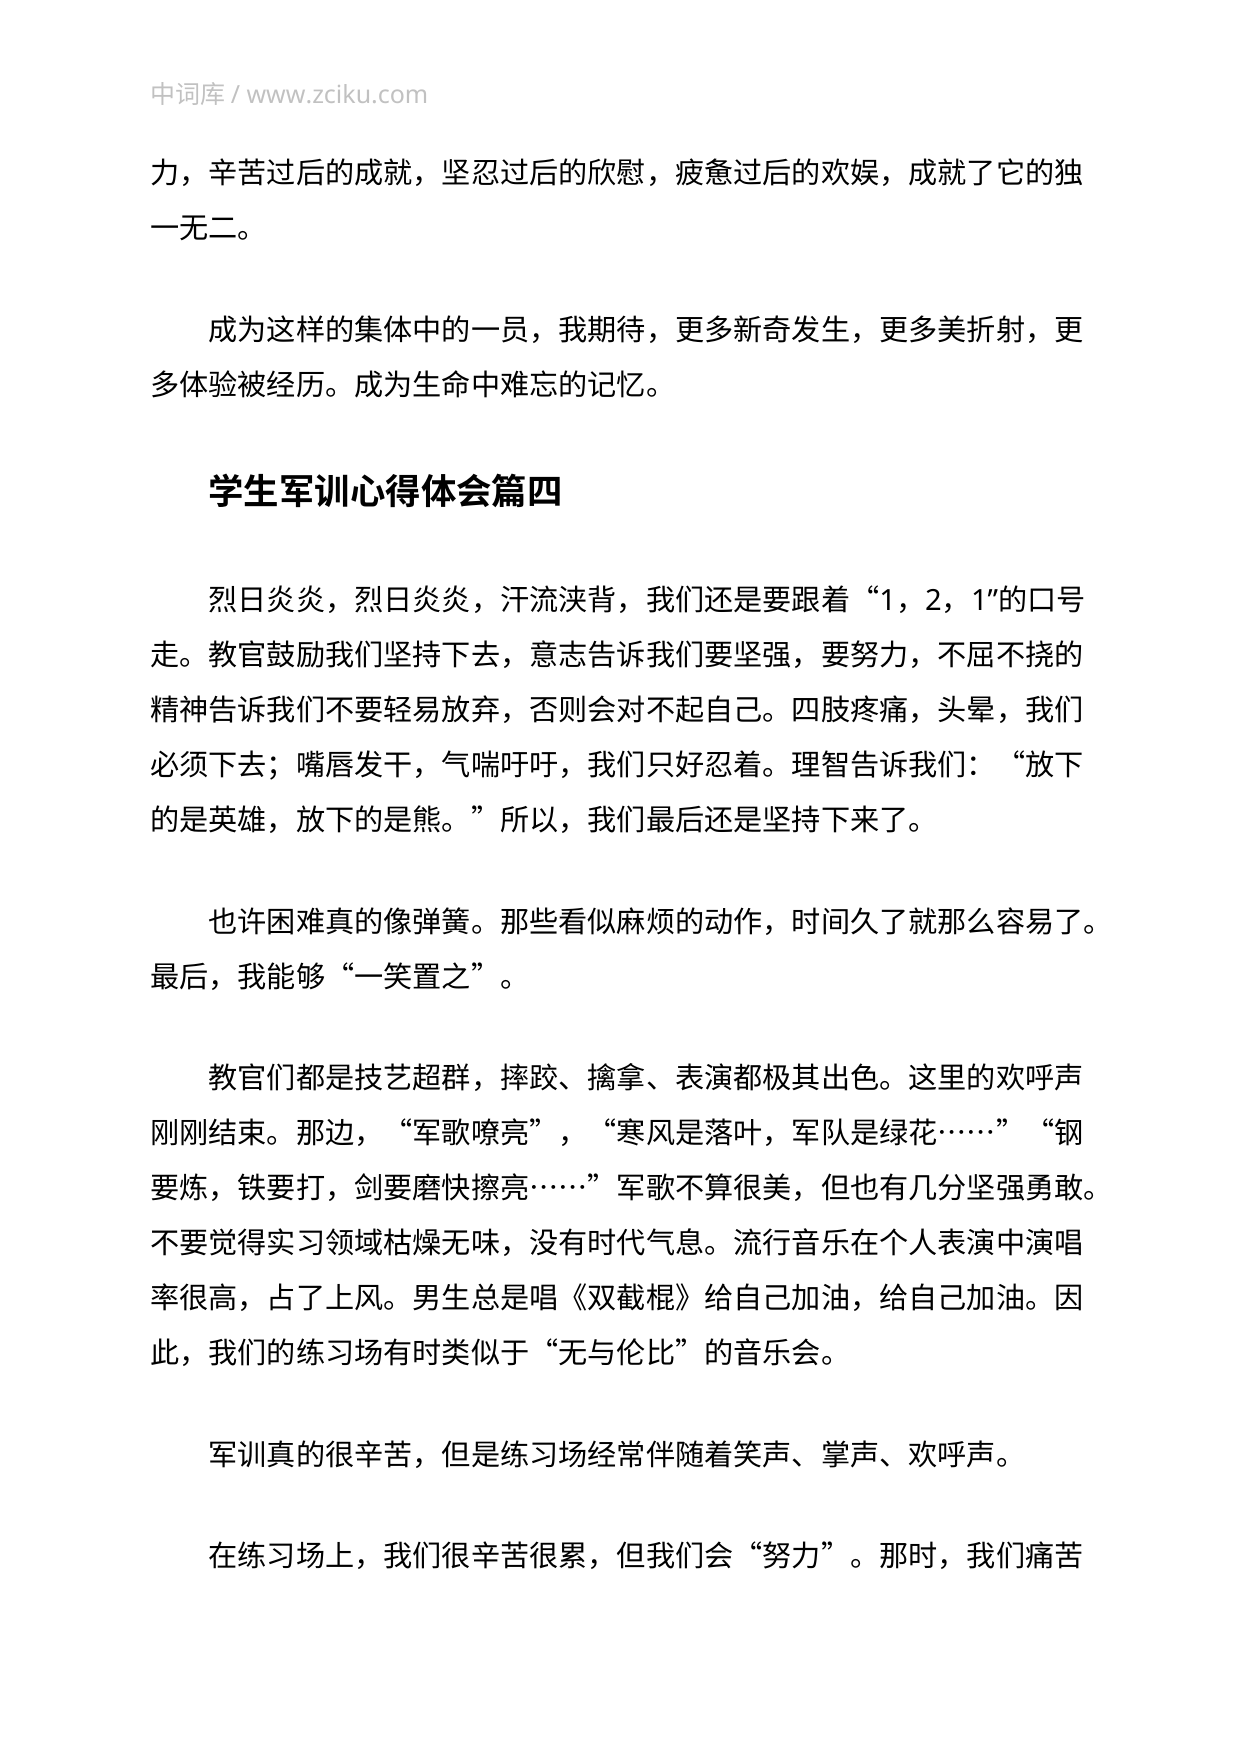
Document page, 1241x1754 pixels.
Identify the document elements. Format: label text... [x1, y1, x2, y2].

text 烈日炎炎，烈日炎炎，汗流浃背，我们还是要跟着“1，2，1”的口号走。教官鼓励我们坚持下去，意志告诉我们要坚强，要努力，不屈不挠的精神告诉我们不要轻易放弃，否则会对不起自己。四肢疼痛，头晕，我们必须下去；嘴唇发干，气喘吁吁，我们只好忍着。理智告诉我们：“放下的是英雄，放下的是熊。”所以，我们最后还是坚持下来了。 [150, 577, 1090, 839]
text 教官们都是技艺超群，摔跤、擒拿、表演都极其出色。这里的欢呼声刚刚结束。那边，“军歌嘹亮”，“寒风是落叶，军队是绿花……”“钢要炼，铁要打，剑要磨快擦亮……”军歌不算很美，但也有几分坚强勇敢。不要觉得实习领域枯燥无味，没有时代气息。流行音乐在个人表演中演唱率很高，占了上风。男生总是唱《双截棍》给自己加油，给自己加油。因此，我们的练习场有时类似于“无与伦比”的音乐会。 [150, 1055, 1090, 1372]
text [150, 150, 1090, 247]
text 军训真的很辛苦，但是练习场经常伴随着笑声、掌声、欢呼声。 [150, 1431, 1090, 1473]
text 学生军训心得体会篇四 [150, 463, 1090, 514]
text 也许困难真的像弹簧。那些看似麻烦的动作，时间久了就那么容易了。最后，我能够“一笑置之”。 [150, 898, 1090, 995]
text 成为这样的集体中的一员，我期待，更多新奇发生，更多美折射，更多体验被经历。成为生命中难忘的记忆。 [150, 307, 1090, 404]
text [150, 1533, 1090, 1575]
